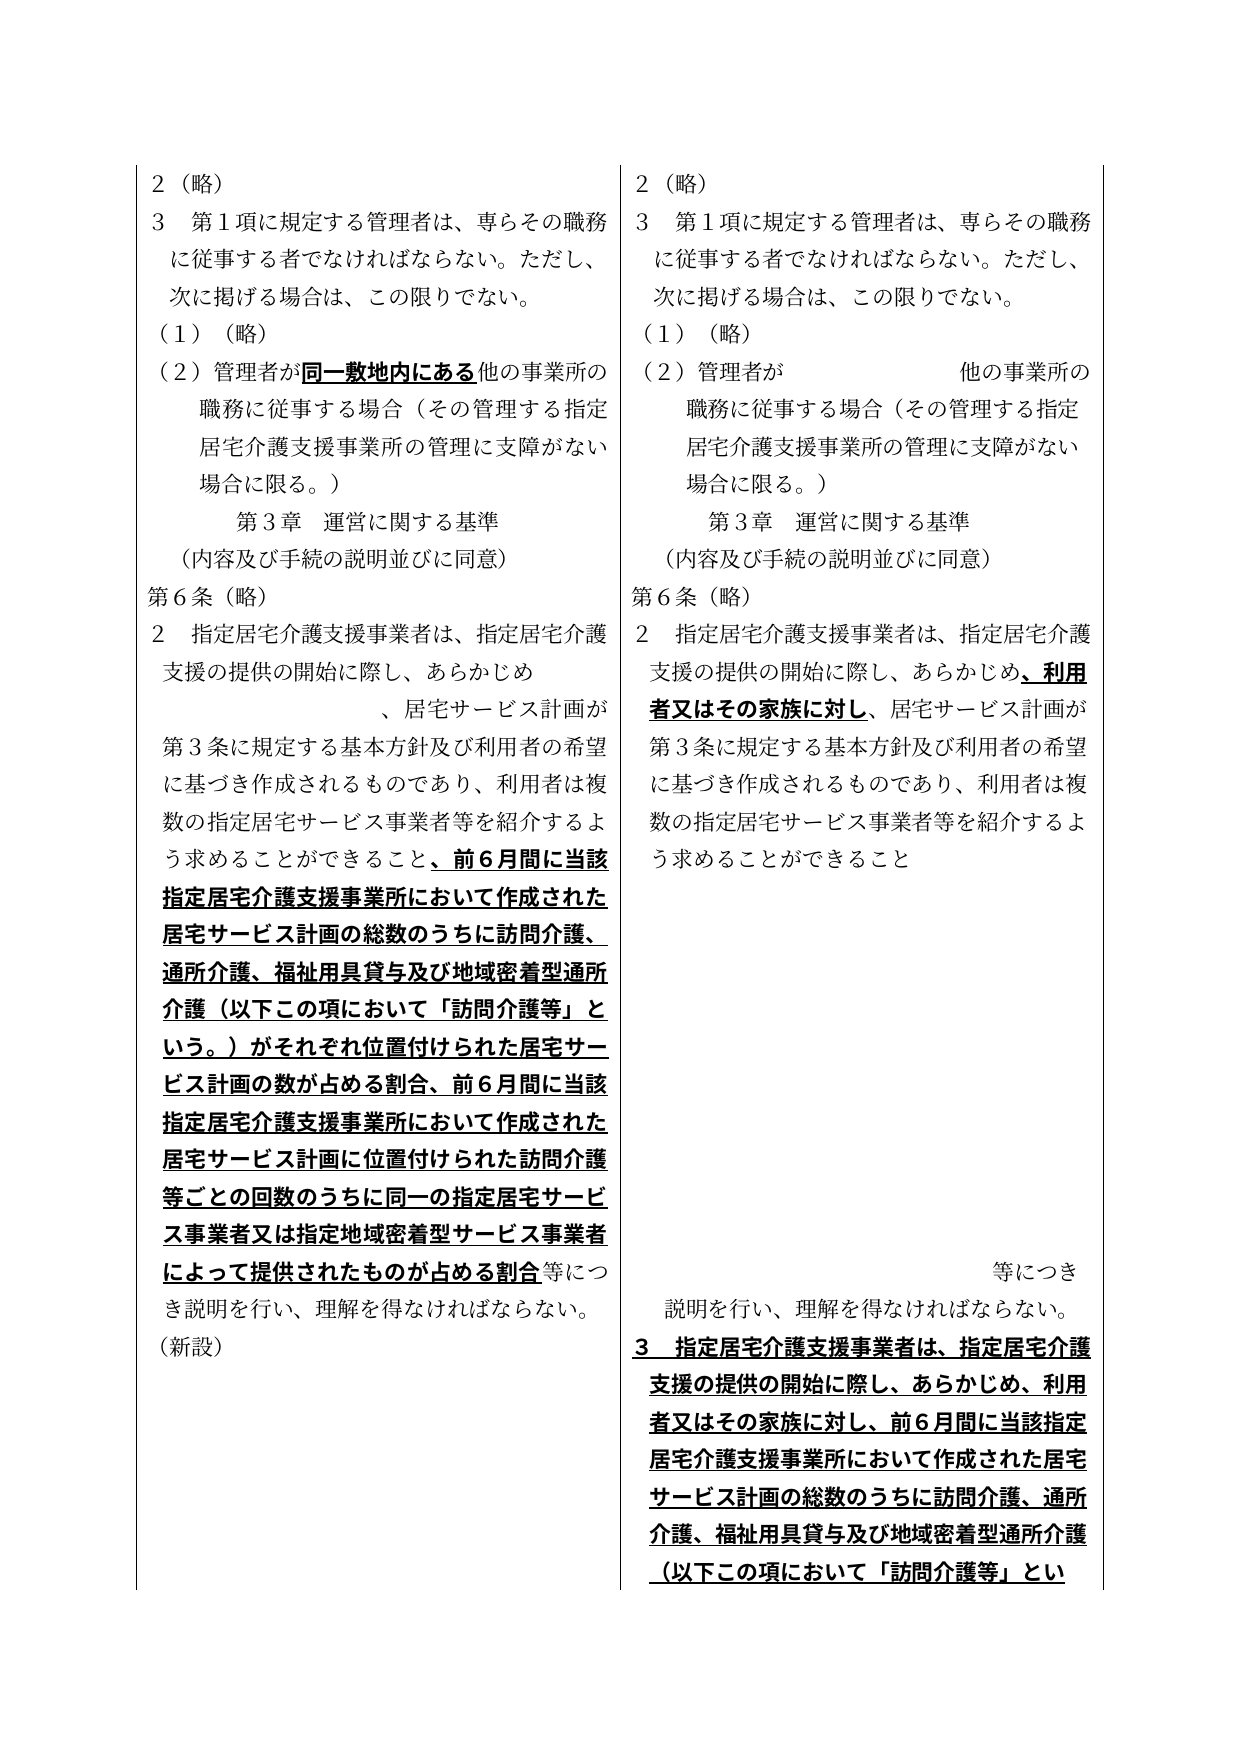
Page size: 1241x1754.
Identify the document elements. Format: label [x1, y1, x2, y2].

table_cell [137, 165, 620, 1589]
table_cell [621, 165, 1103, 1589]
